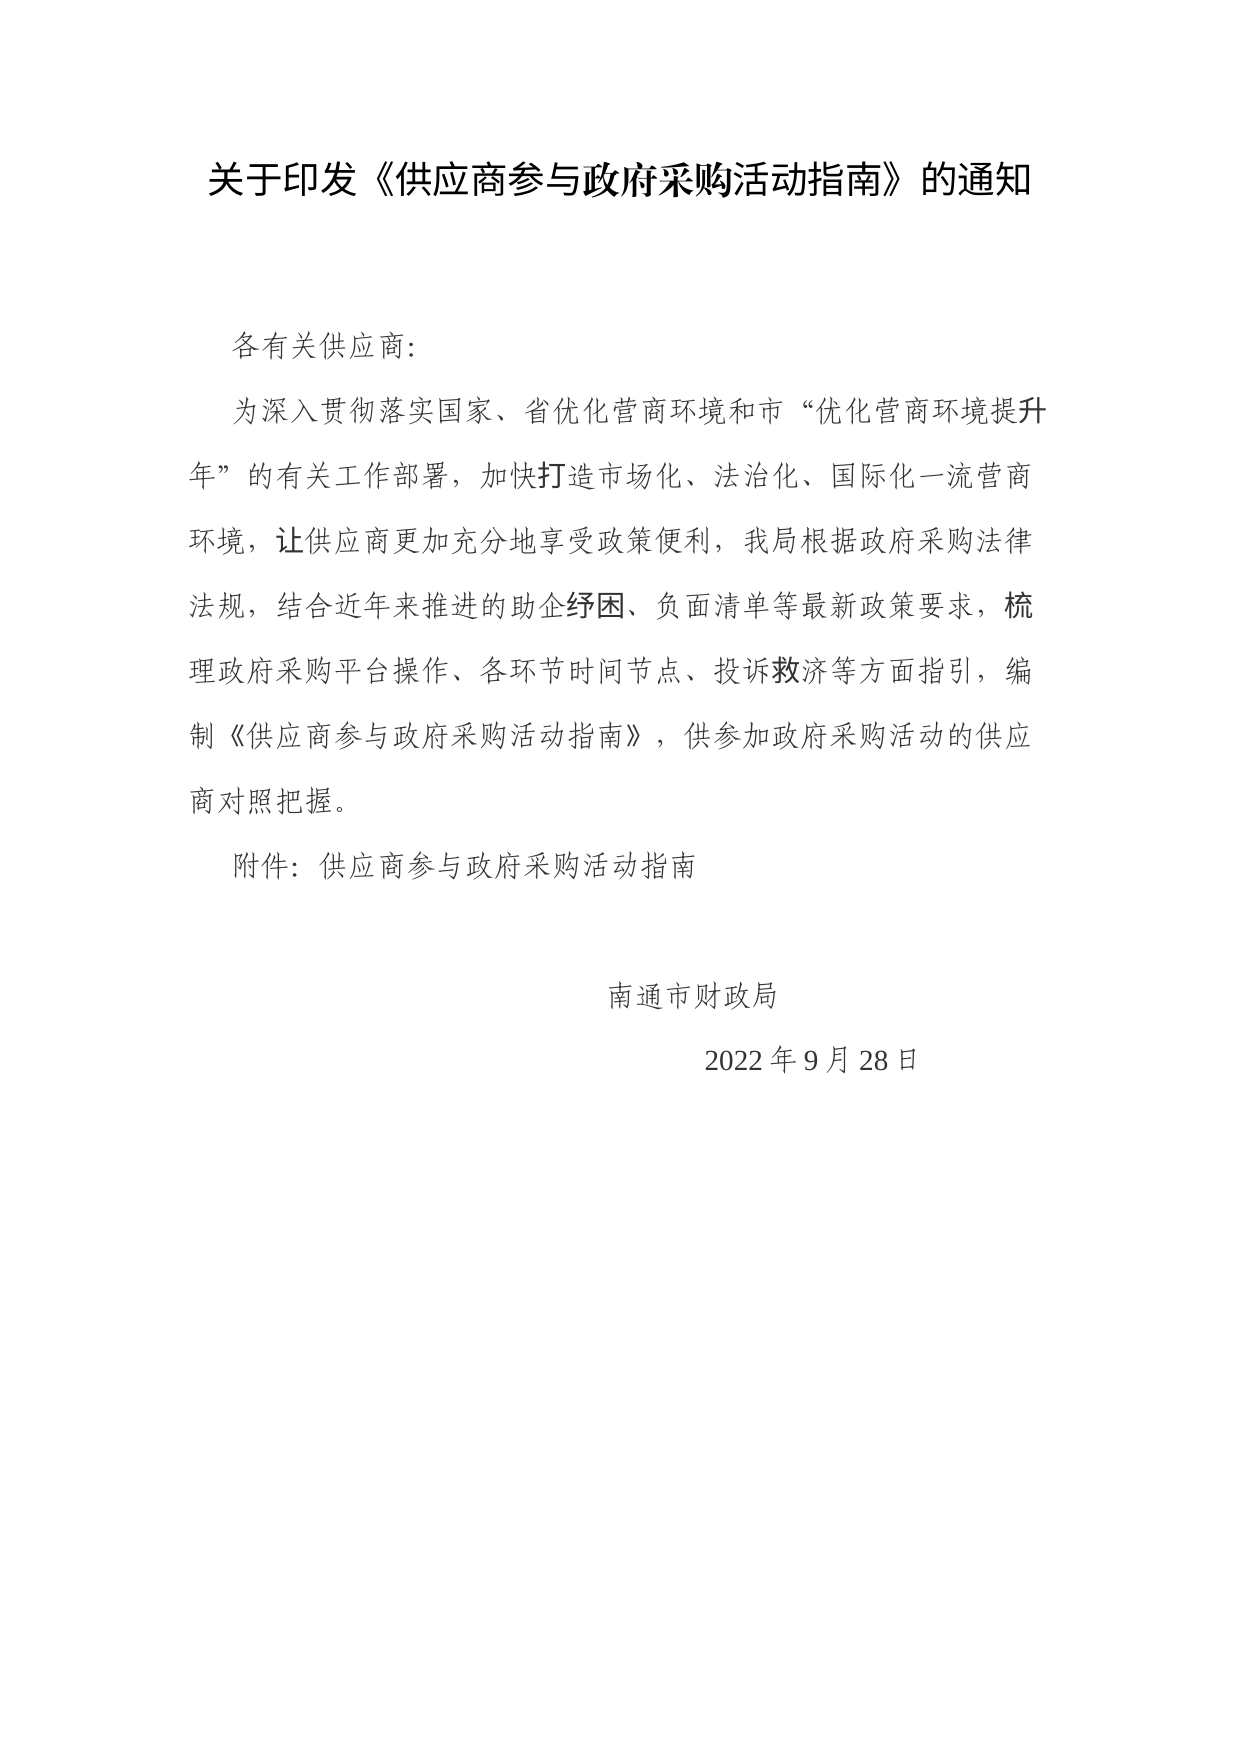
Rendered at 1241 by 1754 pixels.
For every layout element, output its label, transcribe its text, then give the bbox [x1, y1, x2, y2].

text 各有关供应商： [187, 311, 1053, 376]
text 关于印发《供应商参与政府采购活动指南》的通知 [187, 150, 1053, 215]
text 2022年9月28日 [187, 1026, 923, 1091]
text 南通市财政局 [187, 961, 1053, 1026]
text 为深入贯彻落实国家、省优化营商环境和市“优化营商环境提升年”的有关工作部署，加快打造市场化、法治化、国际化一流营商环境，让供应商更加充分地享受政策便利，我局根据政府采购法律法规，结合近年来推进的助企纾困、负面清单等最新政策要求，梳理政府采购平台操作、各环节时间节点、投诉救济等方面指引，编制《供应商参与政府采购活动指南》，供参加政府采购活动的供应商对照把握。 [187, 376, 1053, 831]
text 附件：供应商参与政府采购活动指南 [187, 831, 1053, 896]
